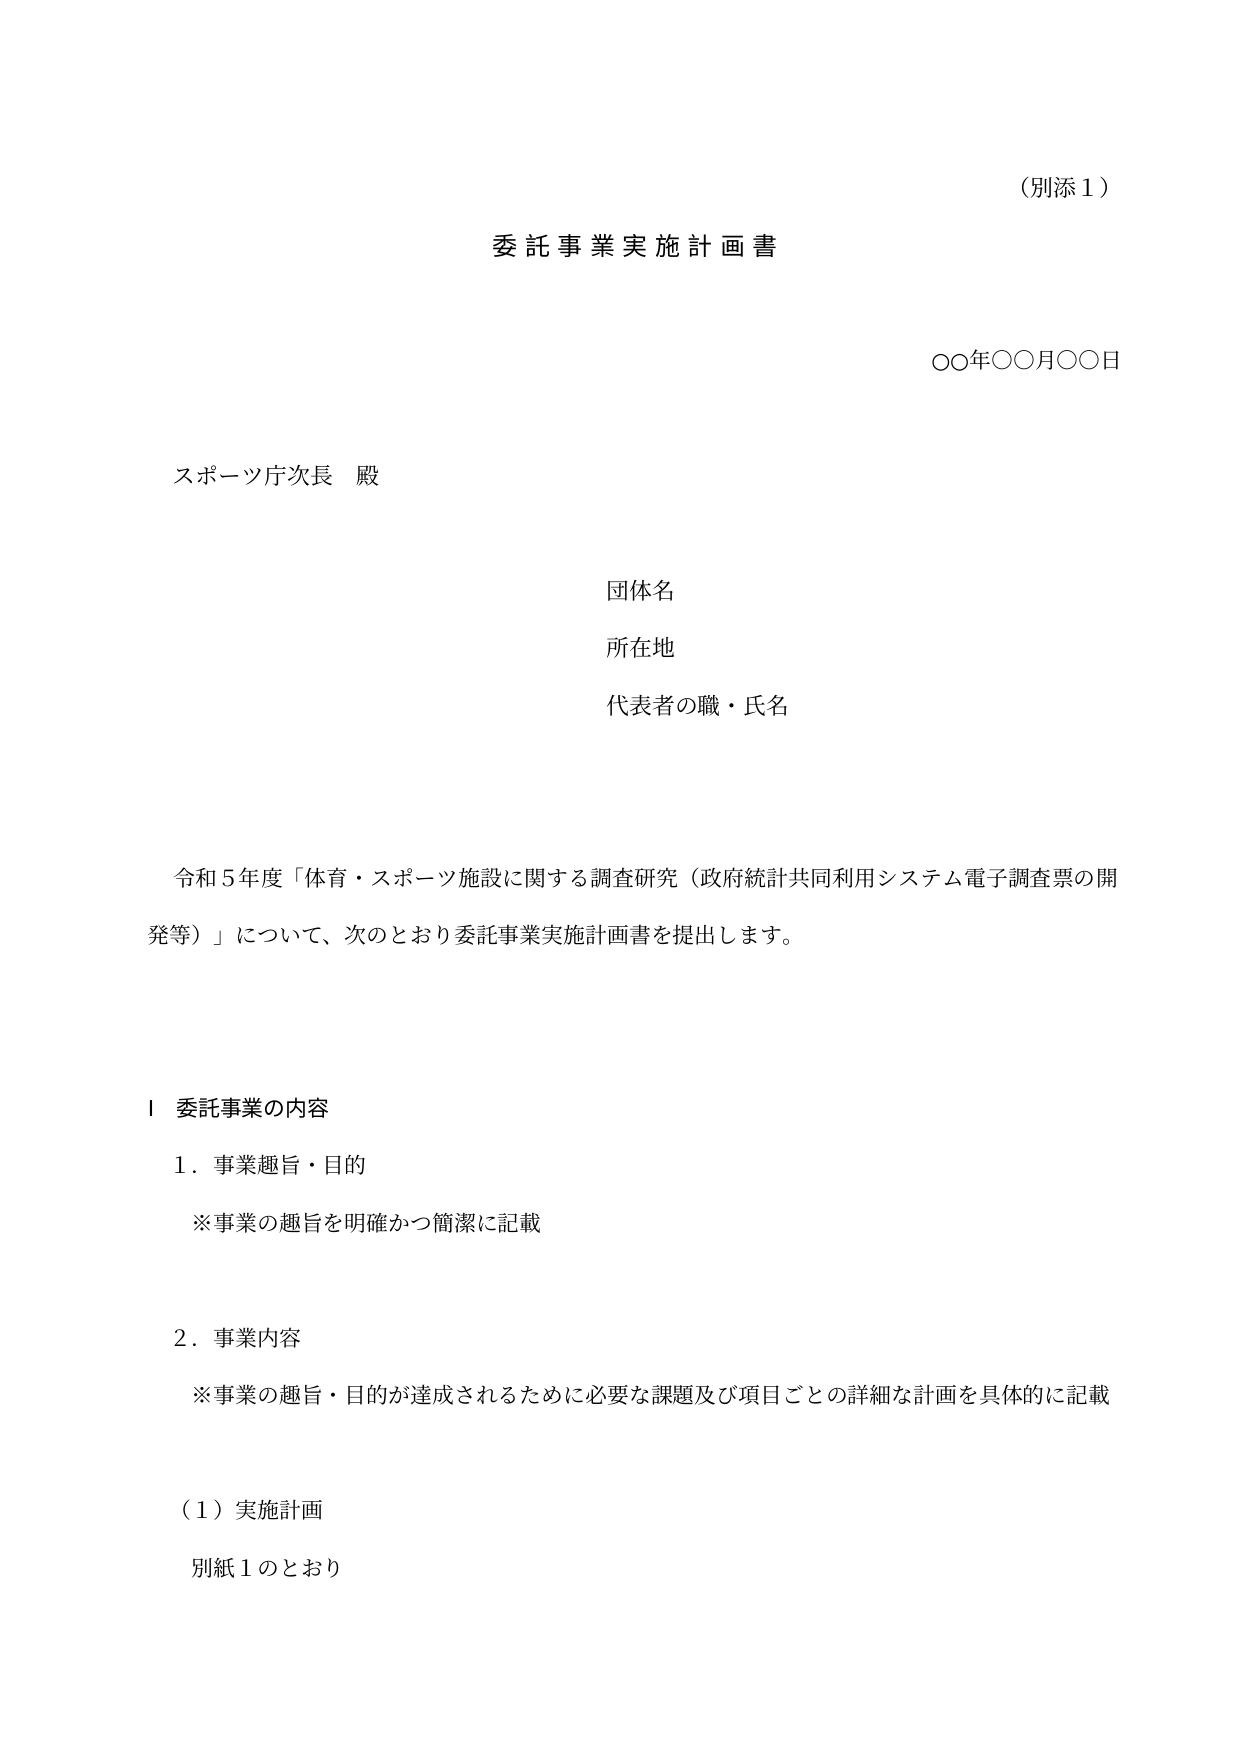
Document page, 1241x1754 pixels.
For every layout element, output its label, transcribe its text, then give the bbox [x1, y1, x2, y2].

text Ⅰ 委託事業の内容 [148, 1078, 1122, 1136]
text 委託事業実施計画書 [148, 216, 1122, 273]
text （別添１） [148, 158, 1122, 216]
text 団体名 [148, 561, 1122, 618]
text 令和５年度「体育・スポーツ施設に関する調査研究（政府統計共同利用システム電子調査票の開発等）」について、次のとおり委託事業実施計画書を提出します。 [148, 848, 1122, 963]
text 代表者の職・氏名 [148, 676, 1122, 733]
text ※事業の趣旨を明確かつ簡潔に記載 [148, 1193, 1122, 1251]
text ※事業の趣旨・目的が達成されるために必要な課題及び項目ごとの詳細な計画を具体的に記載 [148, 1366, 1122, 1423]
text 所在地 [148, 618, 1122, 676]
text スポーツ庁次長 殿 [148, 446, 1122, 503]
text 別紙１のとおり [148, 1538, 1122, 1596]
text ○○年○○月○○日 [148, 331, 1122, 388]
text （１）実施計画 [148, 1481, 1122, 1538]
text １．事業趣旨・目的 [148, 1136, 1122, 1193]
text ２．事業内容 [148, 1308, 1122, 1366]
